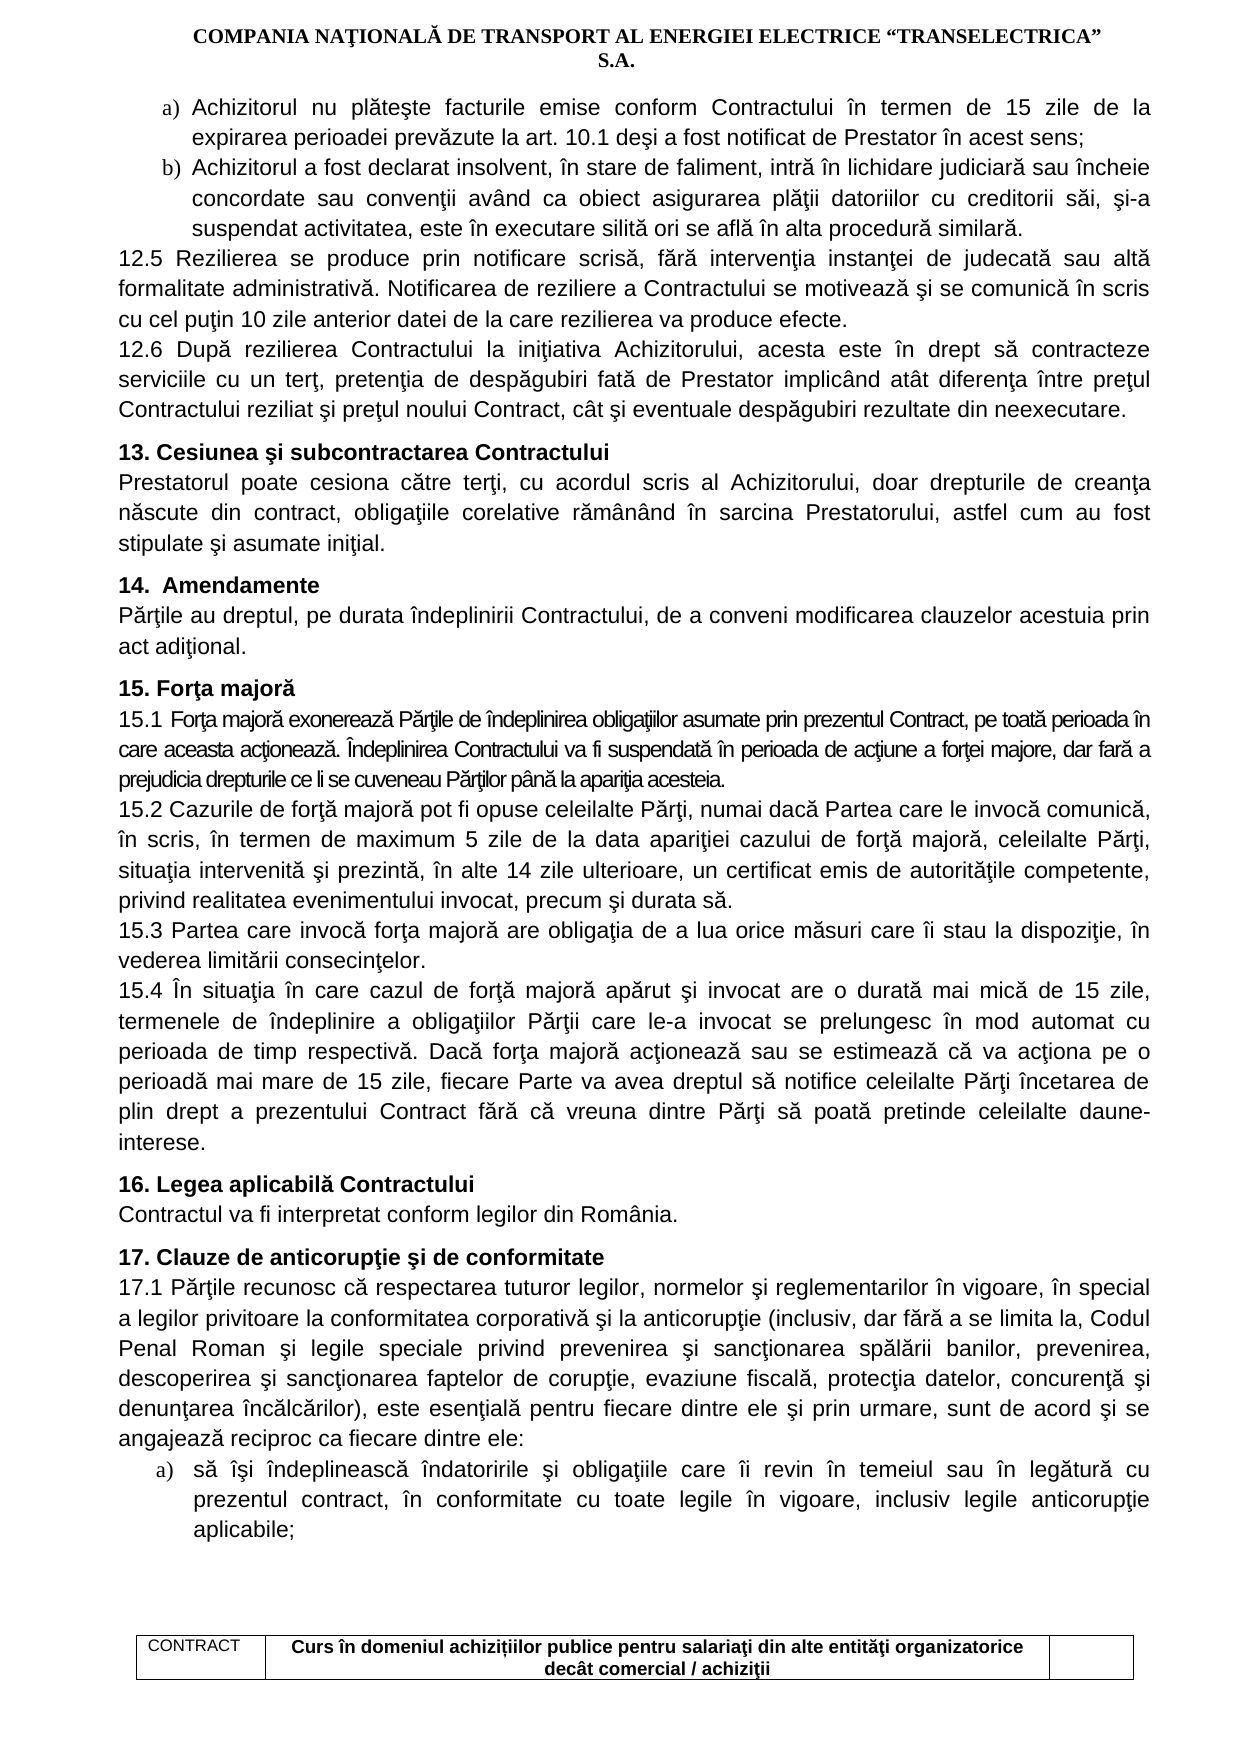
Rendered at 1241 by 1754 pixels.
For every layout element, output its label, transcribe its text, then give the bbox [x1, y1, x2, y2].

text 12.6 După rezilierea Contractului la iniţiativa Achizitorului, acesta este în drept să contracteze serviciile cu un terţ, pretenţia de despăgubiri fată de Prestator implicând atât diferenţa între preţul Contractului reziliat şi preţul noului Contract, cât şi eventuale despăgubiri rezultate din neexecutare. [118, 336, 1152, 422]
list să îşi îndeplinească îndatoririle şi obligaţiile care îi revin în temeiul sau în legătură cu prezentul contract, în conformitate cu toate legile în vigoare, inclusiv legile anticorupţie aplicabile; [156, 1456, 1152, 1542]
text 13. Cesiunea şi subcontractarea Contractului [118, 439, 1152, 465]
text 15.3 Partea care invocă forţa majoră are obligaţia de a lua orice măsuri care îi stau la dispoziţie, în vederea limitării consecinţelor. [118, 917, 1152, 973]
text 15. Forţa majoră [118, 675, 1152, 702]
text 14. Amendamente [118, 572, 1152, 598]
text 17.1 Părţile recunosc că respectarea tuturor legilor, normelor şi reglementarilor în vigoare, în special a legilor privitoare la conformitatea corporativă şi la anticorupţie (inclusiv, dar fără a se limita la, Codul Penal Roman şi legile speciale privind prevenirea şi sancţionarea spălării banilor, prevenirea, descoperirea şi sancţionarea faptelor de corupţie, evaziune fiscală, protecţia datelor, concurenţă şi denunţarea încălcărilor), este esenţială pentru fiecare dintre ele şi prin urmare, sunt de acord şi se angajează reciproc ca fiecare dintre ele: [118, 1274, 1152, 1452]
text 15.1 Forţa majoră exonerează Părţile de îndeplinirea obligaţiilor asumate prin prezentul Contract, pe toată perioada în care aceasta acţionează. Îndeplinirea Contractului va fi suspendată în perioada de acţiune a forţei majore, dar fară a prejudicia drepturile ce li se cuveneau Părţilor până la apariţia acesteia. [118, 706, 1152, 792]
list Achizitorul nu plăteşte facturile emise conform Contractului în termen de 15 zile de la expirarea perioadei prevăzute la art. 10.1 deşi a fost notificat de Prestator în acest sens; [162, 94, 1152, 151]
text 15.2 Cazurile de forţă majoră pot fi opuse celeilalte Părţi, numai dacă Partea care le invocă comunică, în scris, în termen de maximum 5 zile de la data apariţiei cazului de forţă majoră, celeilalte Părţi, situaţia intervenită şi prezintă, în alte 14 zile ulterioare, un certificat emis de autorităţile competente, privind realitatea evenimentului invocat, precum şi durata să. [118, 796, 1152, 913]
list Achizitorul a fost declarat insolvent, în stare de faliment, intră în lichidare judiciară sau încheie concordate sau convenţii având ca obiect asigurarea plăţii datoriilor cu creditorii săi, şi-a suspendat activitatea, este în executare silită ori se află în alta procedură similară. [162, 154, 1152, 241]
text Părţile au dreptul, pe durata îndeplinirii Contractului, de a conveni modificarea clauzelor acestuia prin act adiţional. [118, 602, 1152, 659]
text Prestatorul poate cesiona către terţi, cu acordul scris al Achizitorului, doar drepturile de creanţa născute din contract, obligaţiile corelative rămânând în sarcina Prestatorului, astfel cum au fost stipulate şi asumate iniţial. [118, 469, 1152, 556]
text Contractul va fi interpretat conform legilor din România. [118, 1201, 1152, 1228]
text 16. Legea aplicabilă Contractului [118, 1171, 1152, 1197]
text 15.4 În situaţia în care cazul de forţă majoră apărut şi invocat are o durată mai mică de 15 zile, termenele de îndeplinire a obligaţiilor Părţii care le-a invocat se prelungesc în mod automat cu perioada de timp respectivă. Dacă forţa majoră acţionează sau se estimează că va acţiona pe o perioadă mai mare de 15 zile, fiecare Parte va avea dreptul să notifice celeilalte Părţi încetarea de plin drept a prezentului Contract fără că vreuna dintre Părţi să poată pretinde celeilalte daune-interese. [118, 977, 1152, 1155]
text 12.5 Rezilierea se produce prin notificare scrisă, fără intervenţia instanţei de judecată sau altă formalitate administrativă. Notificarea de reziliere a Contractului se motivează şi se comunică în scris cu cel puţin 10 zile anterior datei de la care rezilierea va produce efecte. [118, 245, 1152, 332]
text 17. Clauze de anticorupţie şi de conformitate [118, 1244, 1152, 1270]
